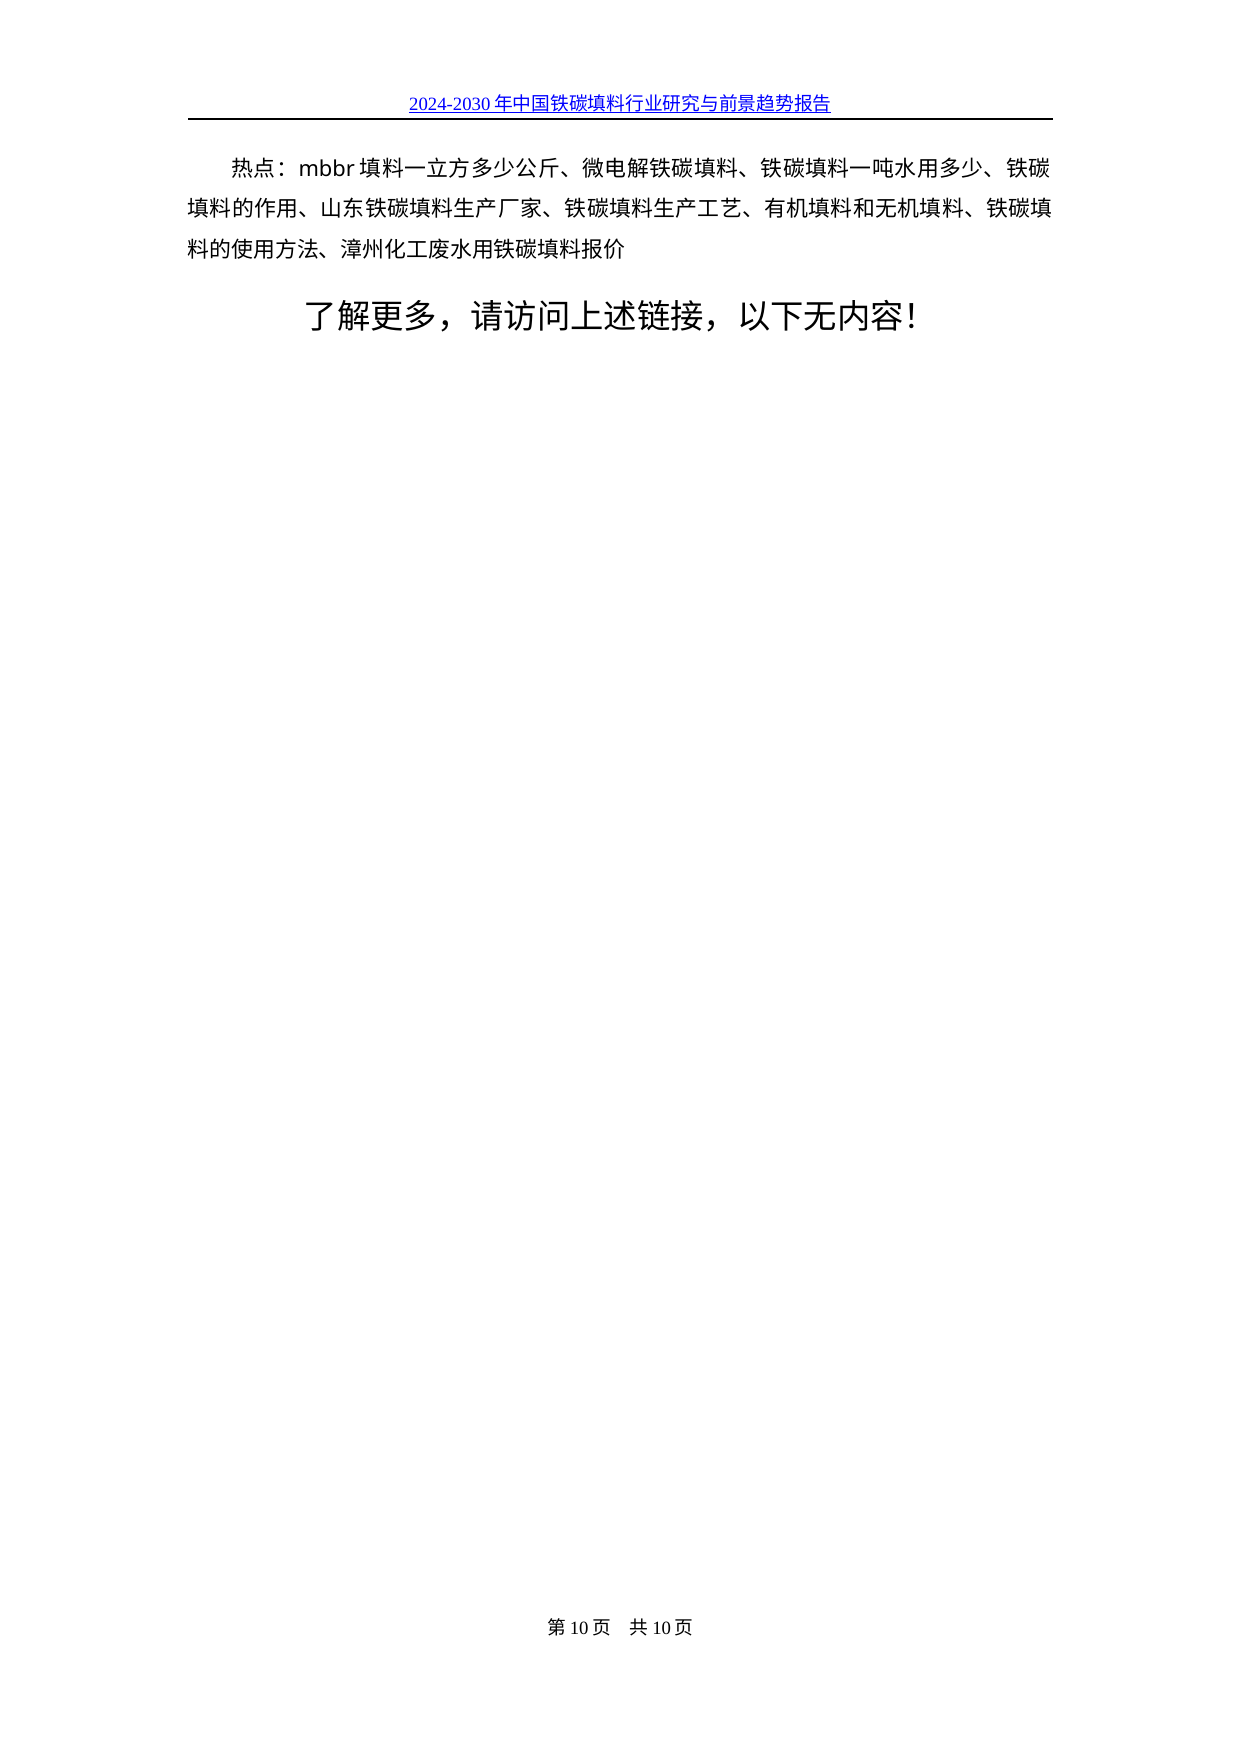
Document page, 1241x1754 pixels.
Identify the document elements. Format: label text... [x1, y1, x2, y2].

text 热点：mbbr填料一立方多少公斤、微电解铁碳填料、铁碳填料一吨水用多少、铁碳填料的作用、山东铁碳填料生产厂家、铁碳填料生产工艺、有机填料和无机填料、铁碳填料的使用方法、漳州化工废水用铁碳填料报价 [187, 150, 1053, 264]
title 了解更多，请访问上述链接，以下无内容！ [187, 282, 1053, 347]
